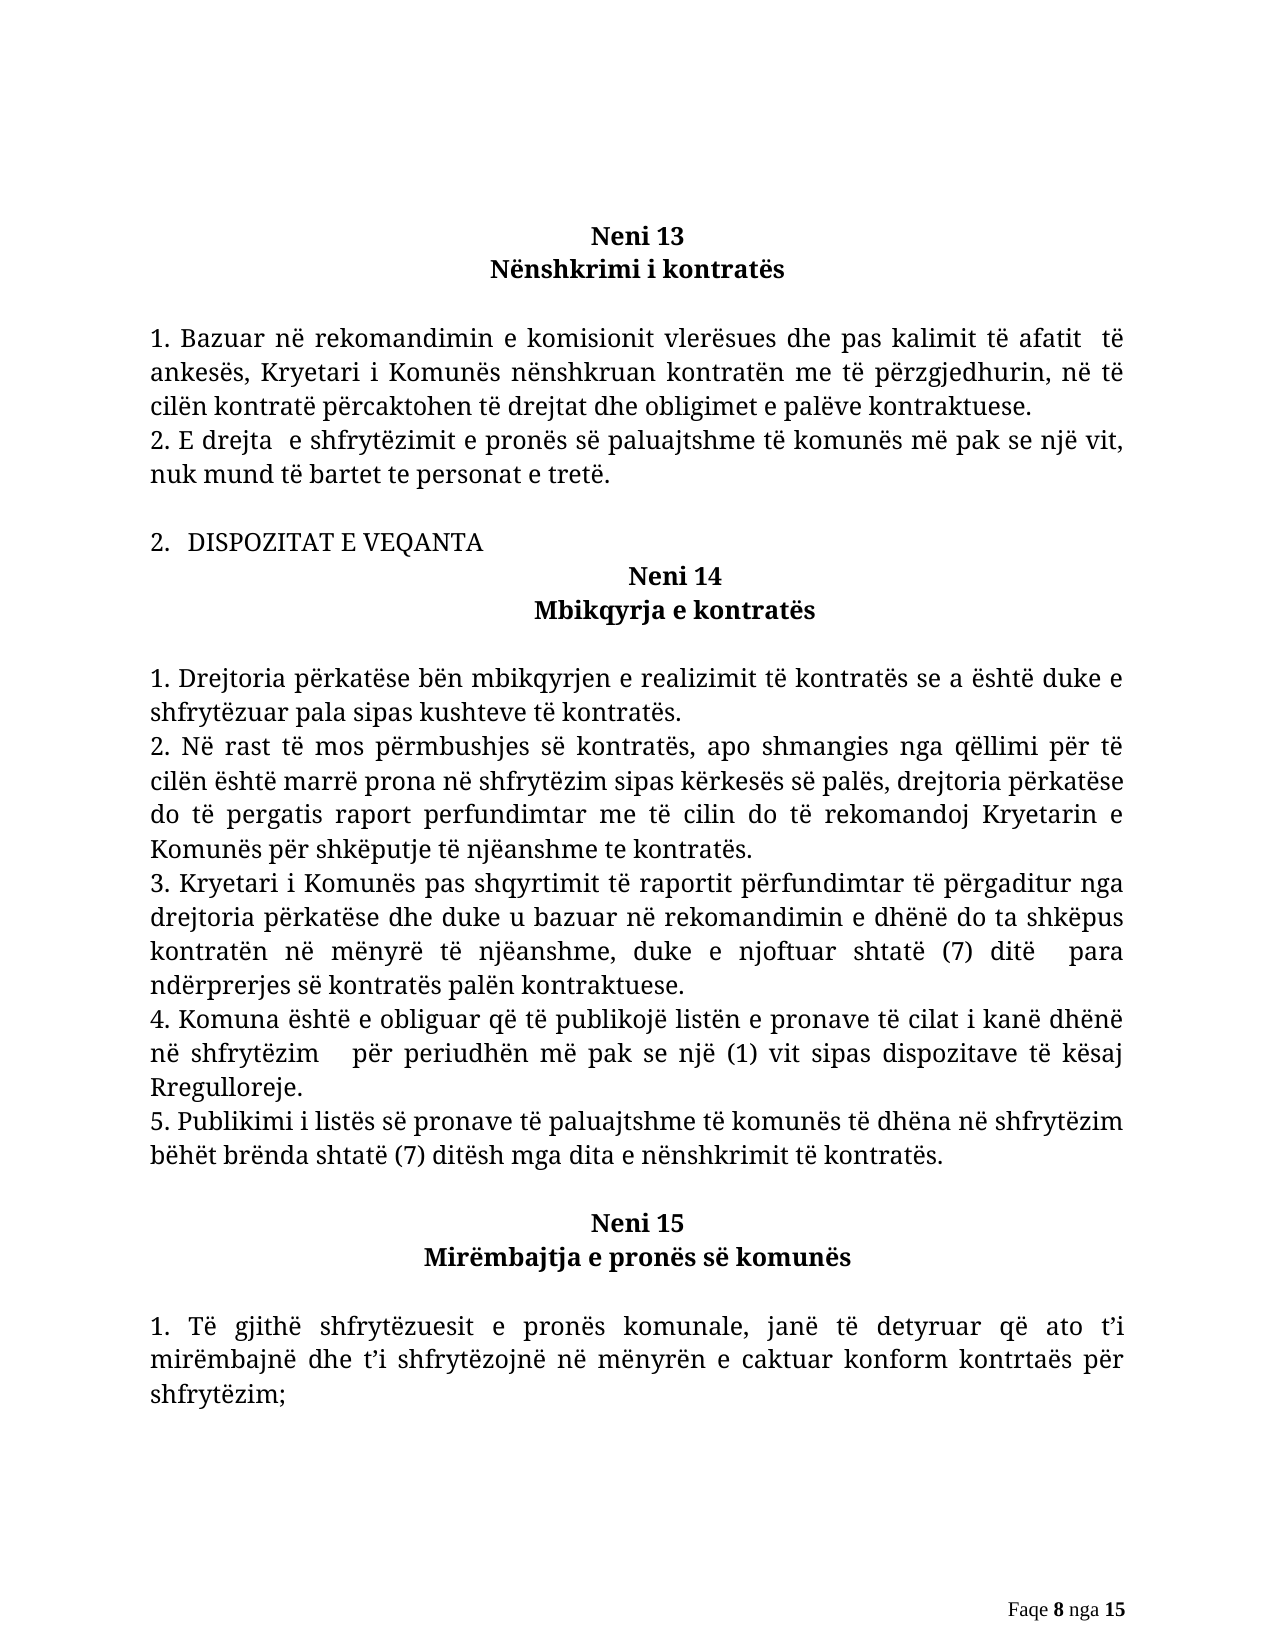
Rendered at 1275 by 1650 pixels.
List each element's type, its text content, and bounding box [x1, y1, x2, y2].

text 5. Publikimi i listës së pronave të paluajtshme të komunës të dhëna në shfrytëzim bëhët brënda shtatë (7) ditësh mga dita e nënshkrimit të kontratës. [150, 1104, 1125, 1172]
list DISPOZITAT E VEQANTA [150, 525, 1125, 559]
text 1. Bazuar në rekomandimin e komisionit vlerësues dhe pas kalimit të afatit të ankesës, Kryetari i Komunës nënshkruan kontratën me të përzgjedhurin, në të cilën kontratë përcaktohen të drejtat dhe obligimet e palëve kontraktuese. [150, 320, 1125, 422]
text Nënshkrimi i kontratës [150, 252, 1125, 286]
text 1. Drejtoria përkatëse bën mbikqyrjen e realizimit të kontratës se a është duke e shfrytëzuar pala sipas kushteve të kontratës. [150, 661, 1125, 729]
list Mbikqyrja e kontratës [225, 593, 1125, 627]
text 3. Kryetari i Komunës pas shqyrtimit të raportit përfundimtar të përgaditur nga drejtoria përkatëse dhe duke u bazuar në rekomandimin e dhënë do ta shkëpus kontratën në mënyrë të njëanshme, duke e njoftuar shtatë (7) ditë para ndërprerjes së kontratës palën kontraktuese. [150, 865, 1125, 1002]
text 4. Komuna është e obliguar që të publikojë listën e pronave të cilat i kanë dhënë në shfrytëzim për periudhën më pak se një (1) vit sipas dispozitave të kësaj Rregulloreje. [150, 1002, 1125, 1104]
list Neni 14 [225, 559, 1125, 593]
text Mirëmbajtja e pronës së komunës [150, 1240, 1125, 1274]
text Neni 13 [150, 218, 1125, 252]
text Neni 15 [150, 1206, 1125, 1240]
text 2. Në rast të mos përmbushjes së kontratës, apo shmangies nga qëllimi për të cilën është marrë prona në shfrytëzim sipas kërkesës së palës, drejtoria përkatëse do të pergatis raport perfundimtar me të cilin do të rekomandoj Kryetarin e Komunës për shkëputje të njëanshme te kontratës. [150, 729, 1125, 865]
text 2. E drejta e shfrytëzimit e pronës së paluajtshme të komunës më pak se një vit, nuk mund të bartet te personat e tretë. [150, 422, 1125, 491]
text 1. Të gjithë shfrytëzuesit e pronës komunale, janë të detyruar që ato t’i mirëmbajnë dhe t’i shfrytëzojnë në mënyrën e caktuar konform kontrtaës për shfrytëzim; [150, 1308, 1125, 1410]
